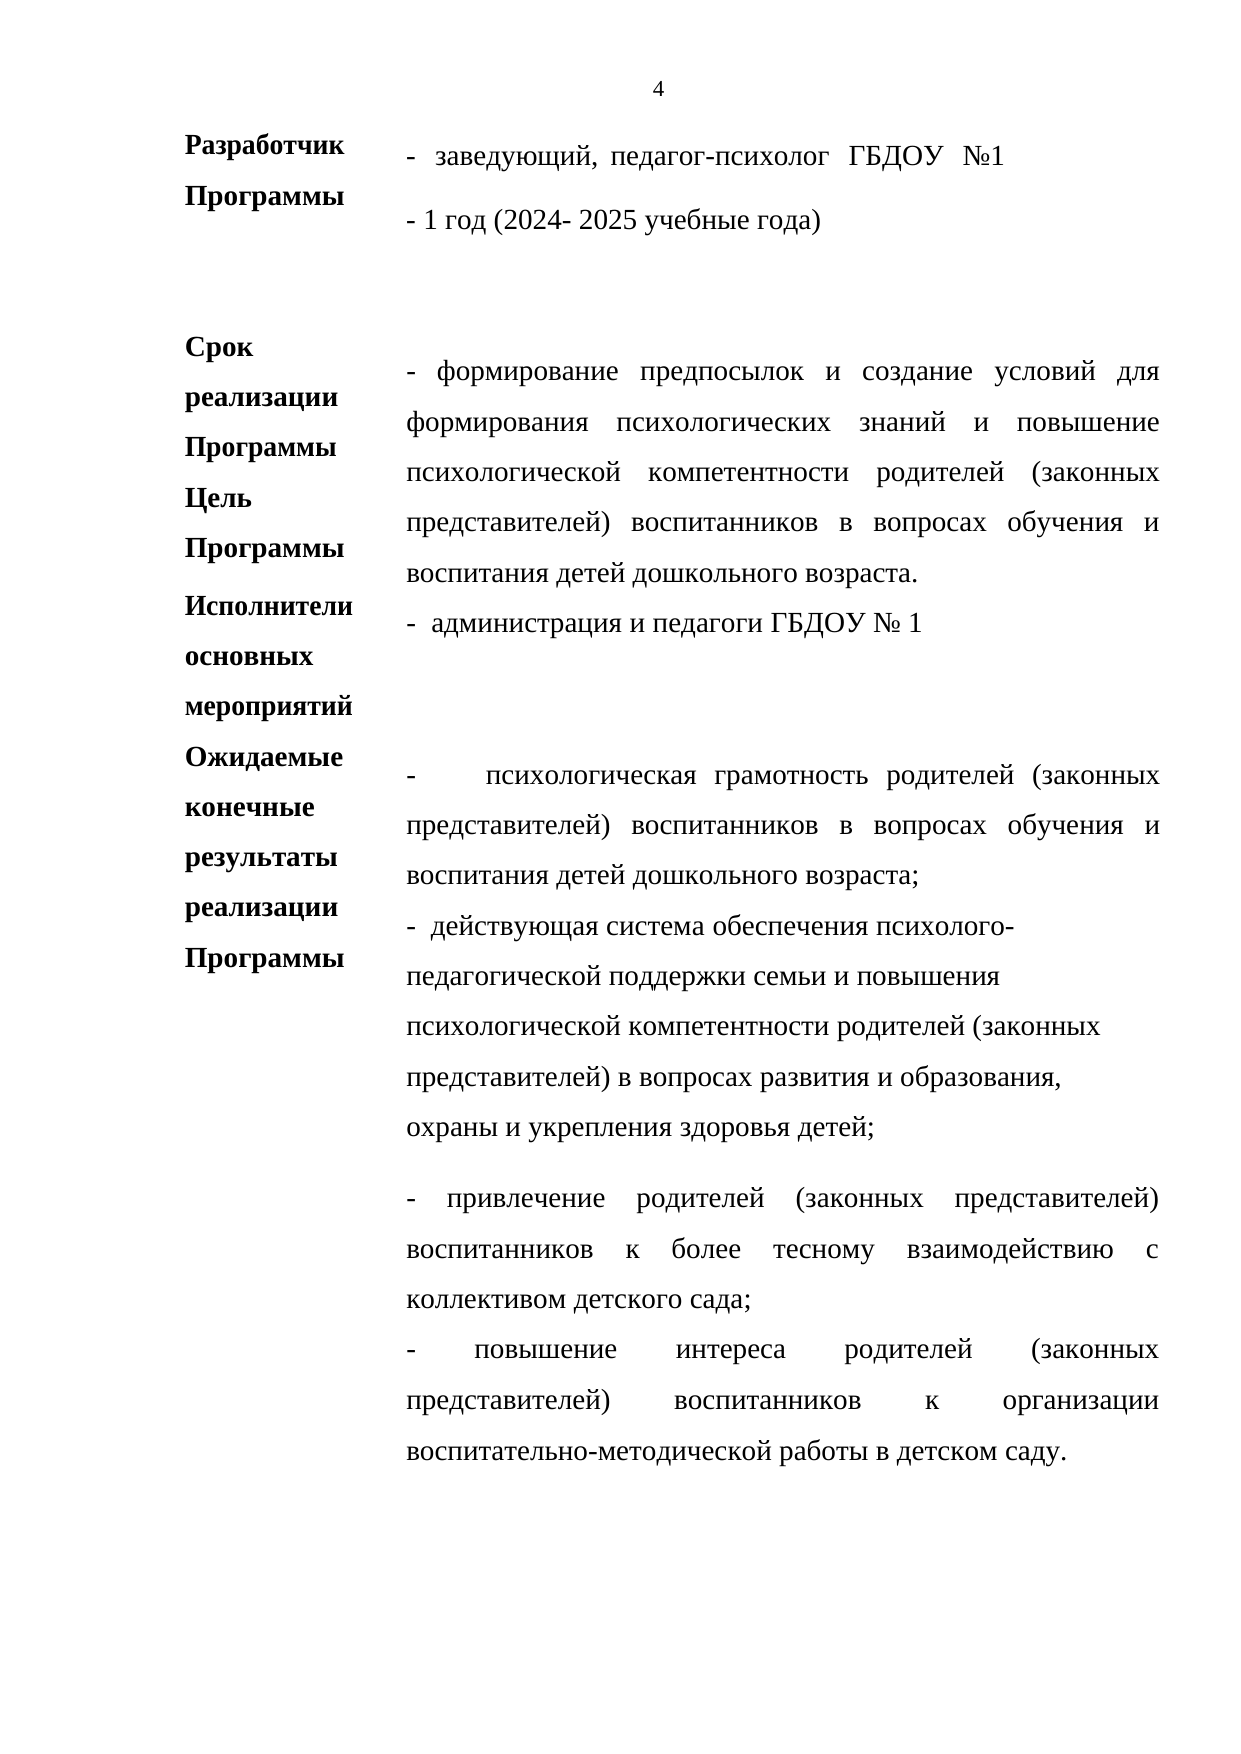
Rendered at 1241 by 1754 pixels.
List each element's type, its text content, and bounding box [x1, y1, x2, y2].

list формирование предпосылок и создание условий для формирования психологических знаний и повышение психологической компетентности родителей (законных представителей) воспитанников в вопросах обучения и воспитания детей дошкольного возраста. [406, 353, 1160, 588]
list психологическая грамотность родителей (законных представителей) воспитанников в вопросах обучения и воспитания детей дошкольного возраста; [406, 757, 1160, 891]
list повышение интереса родителей (законных представителей) воспитанников к организации воспитательно-методической работы в детском саду. [406, 1331, 1159, 1466]
list привлечение родителей (законных представителей) воспитанников к более тесному взаимодействию с коллективом детского сада; [406, 1181, 1159, 1315]
list действующая система обеспечения психолого- педагогической поддержки семьи и повышения психологической компетентности родителей (законных представителей) в вопросах развития и образования, охраны и укрепления здоровья детей; [406, 908, 1101, 1143]
list заведующий, педагог-психолог ГБДОУ №1 [406, 138, 1209, 171]
text Исполнители основных мероприятий Ожидаемые конечные результаты реализации Программы [184, 588, 361, 973]
text Срок реализации Программы Цель [184, 329, 361, 513]
list администрация и педагоги ГБДОУ № 1 [406, 606, 1159, 639]
subtitle Разработчик Программы [184, 127, 361, 212]
list 1 год (2024- 2025 учебные года) [406, 202, 1209, 236]
subtitle Программы [184, 530, 361, 564]
